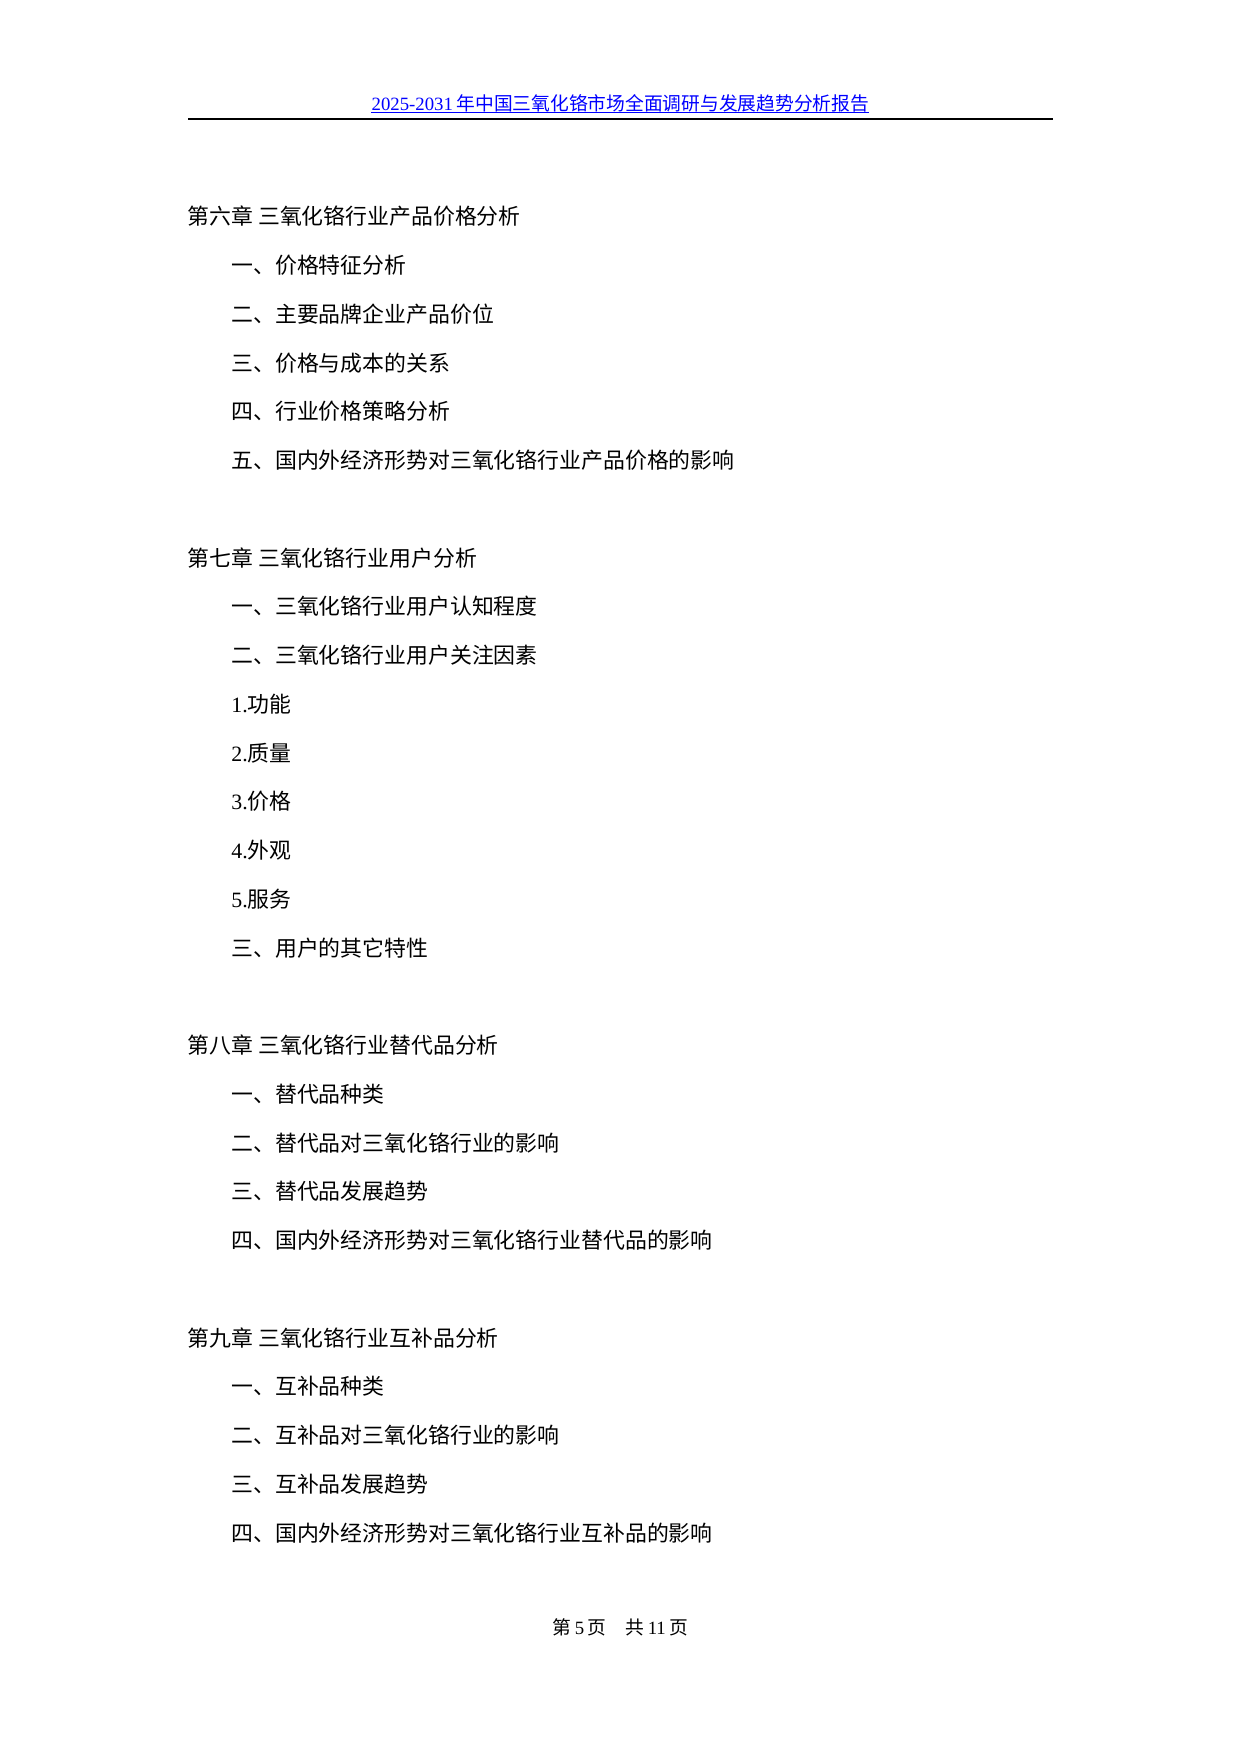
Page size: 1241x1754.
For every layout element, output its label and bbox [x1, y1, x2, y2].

text [187, 150, 1053, 1548]
